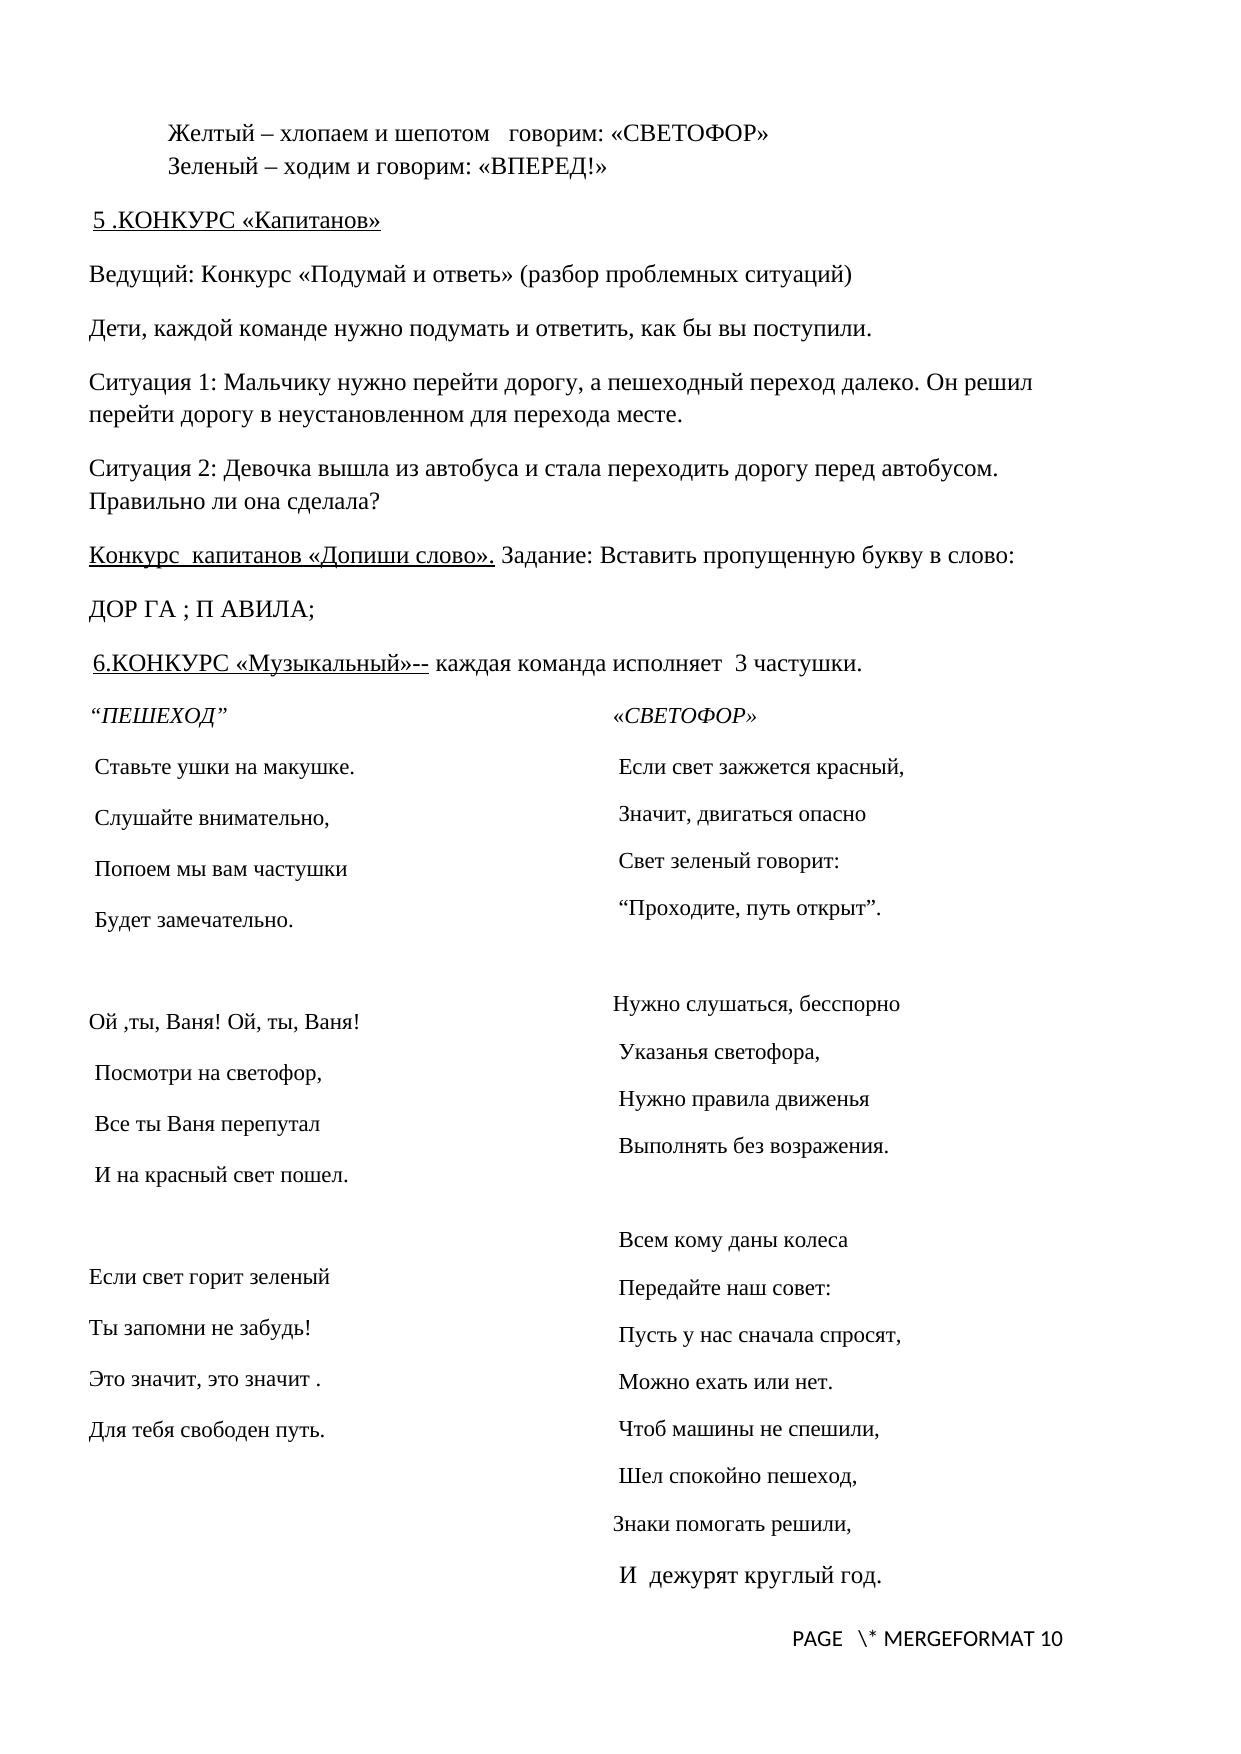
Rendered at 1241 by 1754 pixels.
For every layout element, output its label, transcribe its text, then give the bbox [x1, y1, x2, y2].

text Ой ,ты, Ваня! Ой, ты, Ваня! [89, 1008, 539, 1034]
text Чтоб машины не спешили, [613, 1415, 1063, 1442]
text Всем кому даны колеса [613, 1226, 1063, 1253]
text Посмотри на светофор, [89, 1059, 539, 1086]
text Шел спокойно пешеход, [613, 1462, 1063, 1489]
text Для тебя свободен путь. [89, 1416, 539, 1443]
text И дежурят круглый год. [613, 1561, 1063, 1589]
text 6.КОНКУРС «Музыкальный»-- каждая команда исполняет 3 частушки. [93, 648, 1063, 677]
text “Проходите, путь открыт”. [613, 894, 1063, 921]
text Если свет горит зеленый [89, 1263, 539, 1290]
text Попоем мы вам частушки [89, 855, 539, 881]
text Дети, каждой команде нужно подумать и ответить, как бы вы поступили. [89, 313, 1063, 341]
text Ты запомни не забудь! [89, 1314, 539, 1341]
text Ставьте ушки на макушке. [89, 753, 539, 779]
text ДОР ГА ; П АВИЛА; [89, 594, 1063, 623]
text Будет замечательно. [89, 906, 539, 932]
text Пусть у нас сначала спросят, [613, 1321, 1063, 1347]
text Все ты Ваня перепутал [89, 1110, 539, 1137]
text Нужно слушаться, бесспорно [613, 991, 1063, 1017]
text Если свет зажжется красный, [613, 753, 1063, 779]
text Указанья светофора, [613, 1038, 1063, 1064]
text Ведущий: Конкурс «Подумай и ответь» (разбор проблемных ситуаций) [89, 259, 1063, 288]
text Выполнять без возражения. [613, 1132, 1063, 1158]
text Можно ехать или нет. [613, 1368, 1063, 1394]
list Зеленый – ходим и говорим: «ВПЕРЕД!» [168, 151, 1063, 180]
text Значит, двигаться опасно [613, 800, 1063, 826]
text «СВЕТОФОР» [613, 702, 1063, 728]
text Передайте наш совет: [613, 1274, 1063, 1300]
text Ситуация 1: Мальчику нужно перейти дорогу, а пешеходный переход далеко. Он решил перейти дорогу в неустановленном для перехода месте. [89, 367, 1063, 428]
text Слушайте внимательно, [89, 804, 539, 830]
text И на красный свет пошел. [89, 1161, 539, 1188]
text Нужно правила движенья [613, 1085, 1063, 1111]
list Желтый – хлопаем и шепотом говорим: «СВЕТОФОР» [168, 118, 1063, 147]
text Это значит, это значит . [89, 1365, 539, 1392]
text Знаки помогать решили, [613, 1509, 1063, 1536]
text “ПЕШЕХОД” [89, 702, 539, 728]
text Конкурс капитанов «Допиши слово». Задание: Вставить пропущенную букву в слово: [89, 540, 1063, 569]
text Свет зеленый говорит: [613, 847, 1063, 874]
text Ситуация 2: Девочка вышла из автобуса и стала переходить дорогу перед автобусом. Правильно ли она сделала? [89, 453, 1063, 515]
text 5 .КОНКУРС «Капитанов» [93, 205, 1063, 234]
